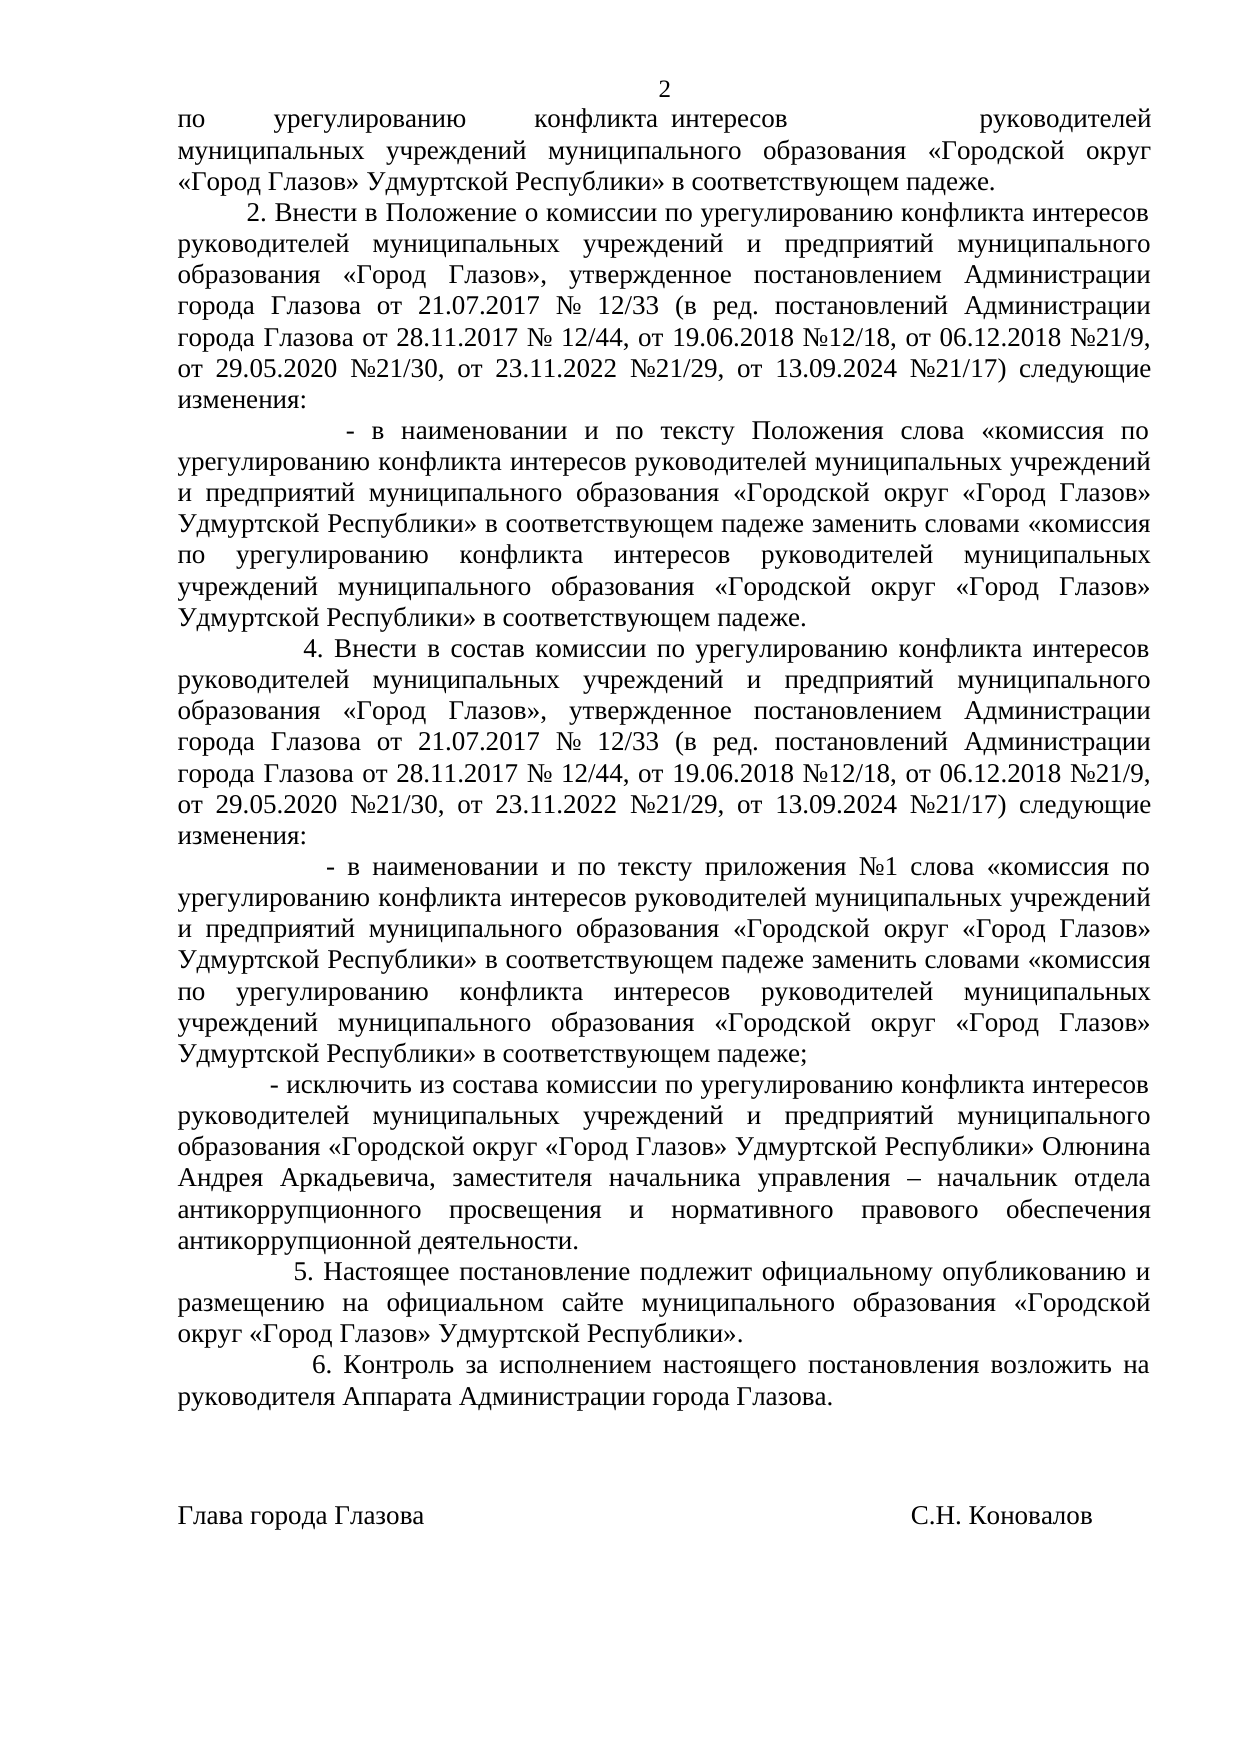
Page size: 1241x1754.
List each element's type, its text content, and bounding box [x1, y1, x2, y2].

text - в наименовании и по тексту Положения слова «комиссия по урегулированию конфликта интересов руководителей муниципальных учреждений и предприятий муниципального образования «Городской округ «Город Глазов» Удмуртской Республики» в соответствующем падеже заменить словами «комиссия по урегулированию конфликта интересов руководителей муниципальных учреждений муниципального образования «Городской округ «Город Глазов» Удмуртской Республики» в соответствующем падеже. [177, 414, 1152, 632]
text - в наименовании и по тексту приложения №1 слова «комиссия по урегулированию конфликта интересов руководителей муниципальных учреждений и предприятий муниципального образования «Городской округ «Город Глазов» Удмуртской Республики» в соответствующем падеже заменить словами «комиссия по урегулированию конфликта интересов руководителей муниципальных учреждений муниципального образования «Городской округ «Город Глазов» Удмуртской Республики» в соответствующем падеже; [177, 850, 1152, 1068]
text 6. Контроль за исполнением настоящего постановления возложить на руководителя Аппарата Администрации города Глазова. [177, 1348, 1152, 1411]
text 4. Внести в состав комиссии по урегулированию конфликта интересов руководителей муниципальных учреждений и предприятий муниципального образования «Город Глазов», утвержденное постановлением Администрации города Глазова от 21.07.2017 № 12/33 (в ред. постановлений Администрации города Глазова от 28.11.2017 № 12/44, от 19.06.2018 №12/18, от 06.12.2018 №21/9, от 29.05.2020 №21/30, от 23.11.2022 №21/29, от 13.09.2024 №21/17) следующие изменения: [177, 632, 1152, 850]
table_header Глава города Глазова [166, 1499, 662, 1531]
text 2. Внести в Положение о комиссии по урегулированию конфликта интересов руководителей муниципальных учреждений и предприятий муниципального образования «Город Глазов», утвержденное постановлением Администрации города Глазова от 21.07.2017 № 12/33 (в ред. постановлений Администрации города Глазова от 28.11.2017 № 12/44, от 19.06.2018 №12/18, от 06.12.2018 №21/9, от 29.05.2020 №21/30, от 23.11.2022 №21/29, от 13.09.2024 №21/17) следующие изменения: [177, 196, 1152, 414]
table_header С.Н. Коновалов [662, 1499, 1163, 1531]
text 5. Настоящее постановление подлежит официальному опубликованию и размещению на официальном сайте муниципального образования «Городской округ «Город Глазов» Удмуртской Республики». [177, 1255, 1152, 1348]
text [177, 103, 1152, 196]
text - исключить из состава комиссии по урегулированию конфликта интересов руководителей муниципальных учреждений и предприятий муниципального образования «Городской округ «Город Глазов» Удмуртской Республики» Олюнина Андрея Аркадьевича, заместителя начальника управления – начальник отдела антикоррупционного просвещения и нормативного правового обеспечения антикоррупционной деятельности. [177, 1068, 1152, 1255]
